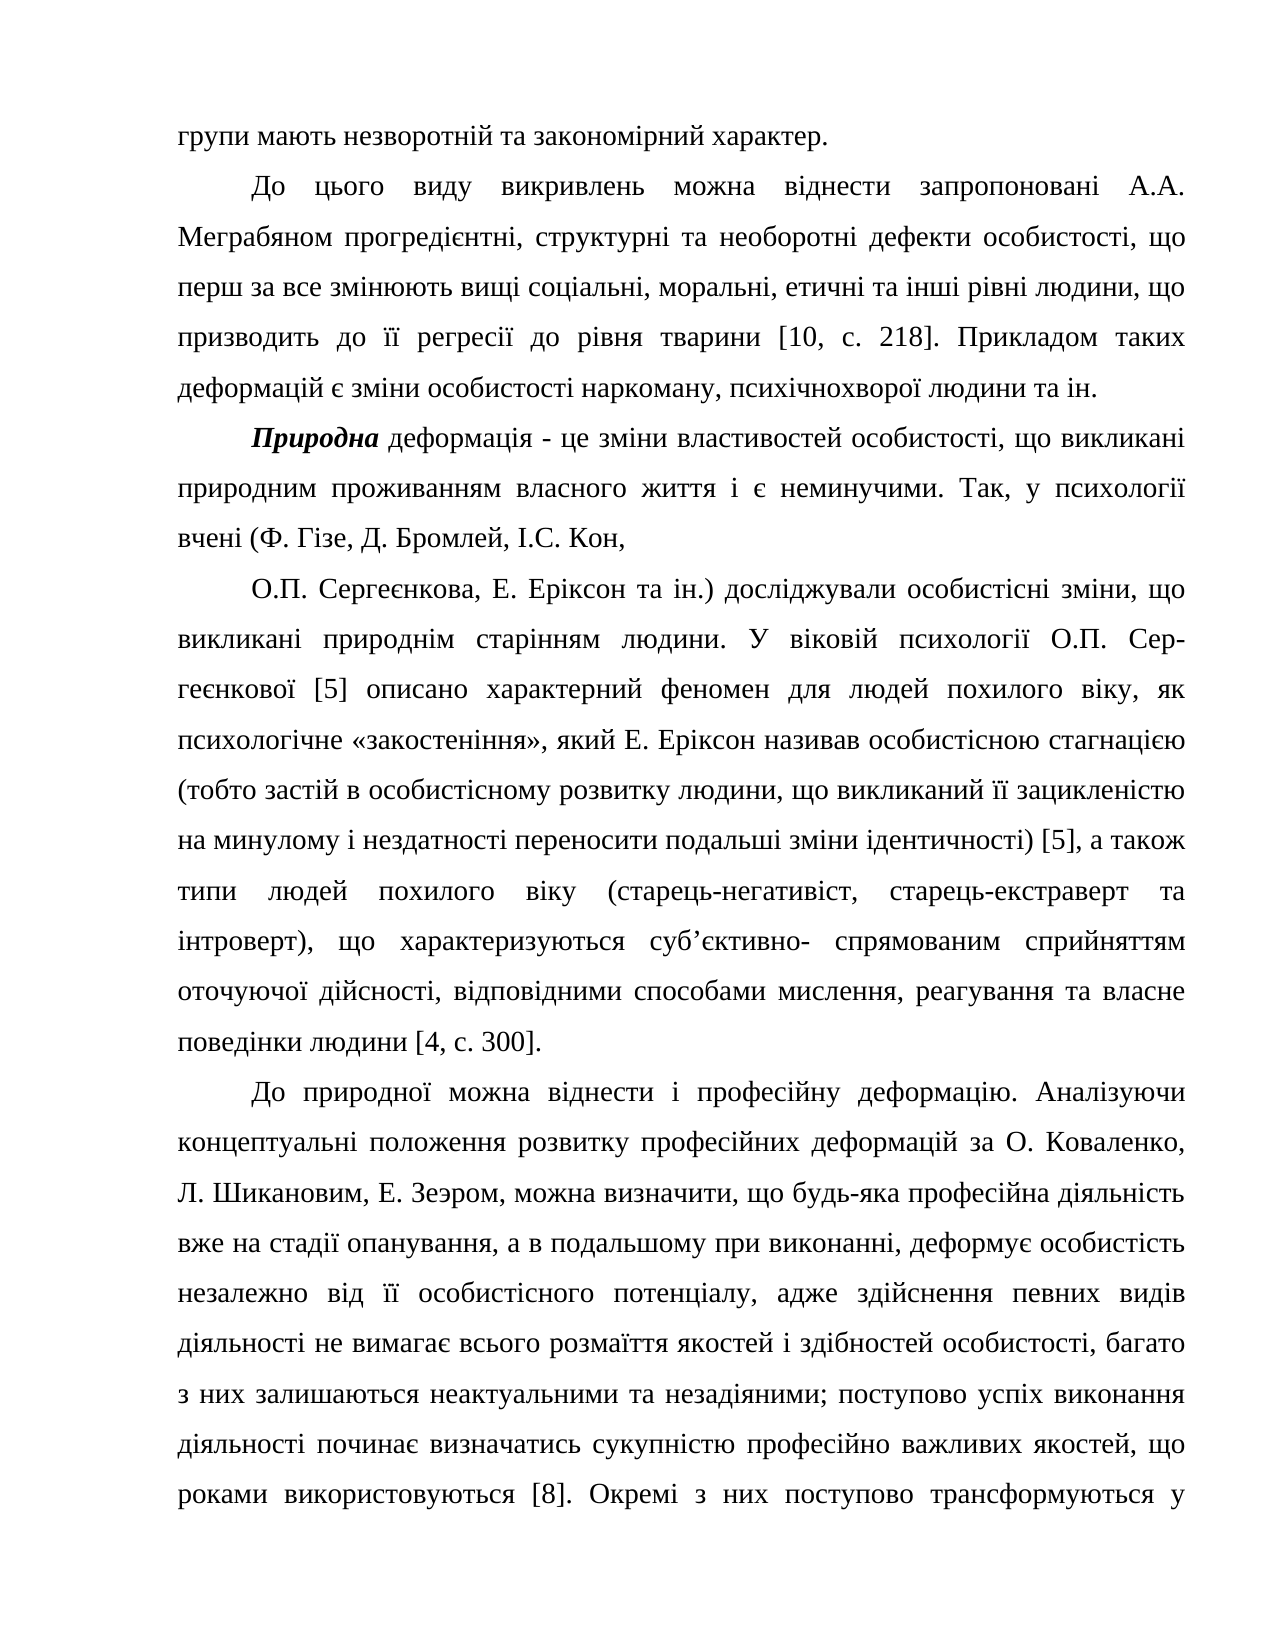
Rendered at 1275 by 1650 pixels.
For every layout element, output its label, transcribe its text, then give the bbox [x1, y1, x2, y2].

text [177, 118, 1186, 152]
text О.П. Сергеєнкова, Е. Еріксон та ін.) досліджували особистісні зміни, що викликані природнім старінням людини. У віковій психології О.П. Сер- геєнкової [5] описано характерний феномен для людей похилого віку, як психологічне «закостеніння», який Е. Еріксон називав особистісною стагнацією (тобто застій в особистісному розвитку людини, що викликаний її зацикленістю на минулому і нездатності переносити подальші зміни ідентичності) [5], а також типи людей похилого віку (старець-негативіст, старець-екстраверт та інтроверт), що характеризуються суб’єктивно- спрямованим сприйняттям оточуючої дійсності, відповідними способами мислення, реагування та власне поведінки людини [4, с. 300]. [177, 571, 1186, 1057]
text Природна деформація - це зміни властивостей особистості, що викликані природним проживанням власного життя і є неминучими. Так, у психології вчені (Ф. Гізе, Д. Бромлей, І.С. Кон, [177, 420, 1186, 554]
text До цього виду викривлень можна віднести запропоновані А.А. Меграбяном прогредієнтні, структурні та необоротні дефекти особистості, що перш за все змінюють вищі соціальні, моральні, етичні та інші рівні людини, що призводить до її регресії до рівня тварини [10, с. 218]. Прикладом таких деформацій є зміни особистості наркоману, психічнохворої людини та ін. [177, 168, 1186, 403]
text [177, 1074, 1186, 1510]
